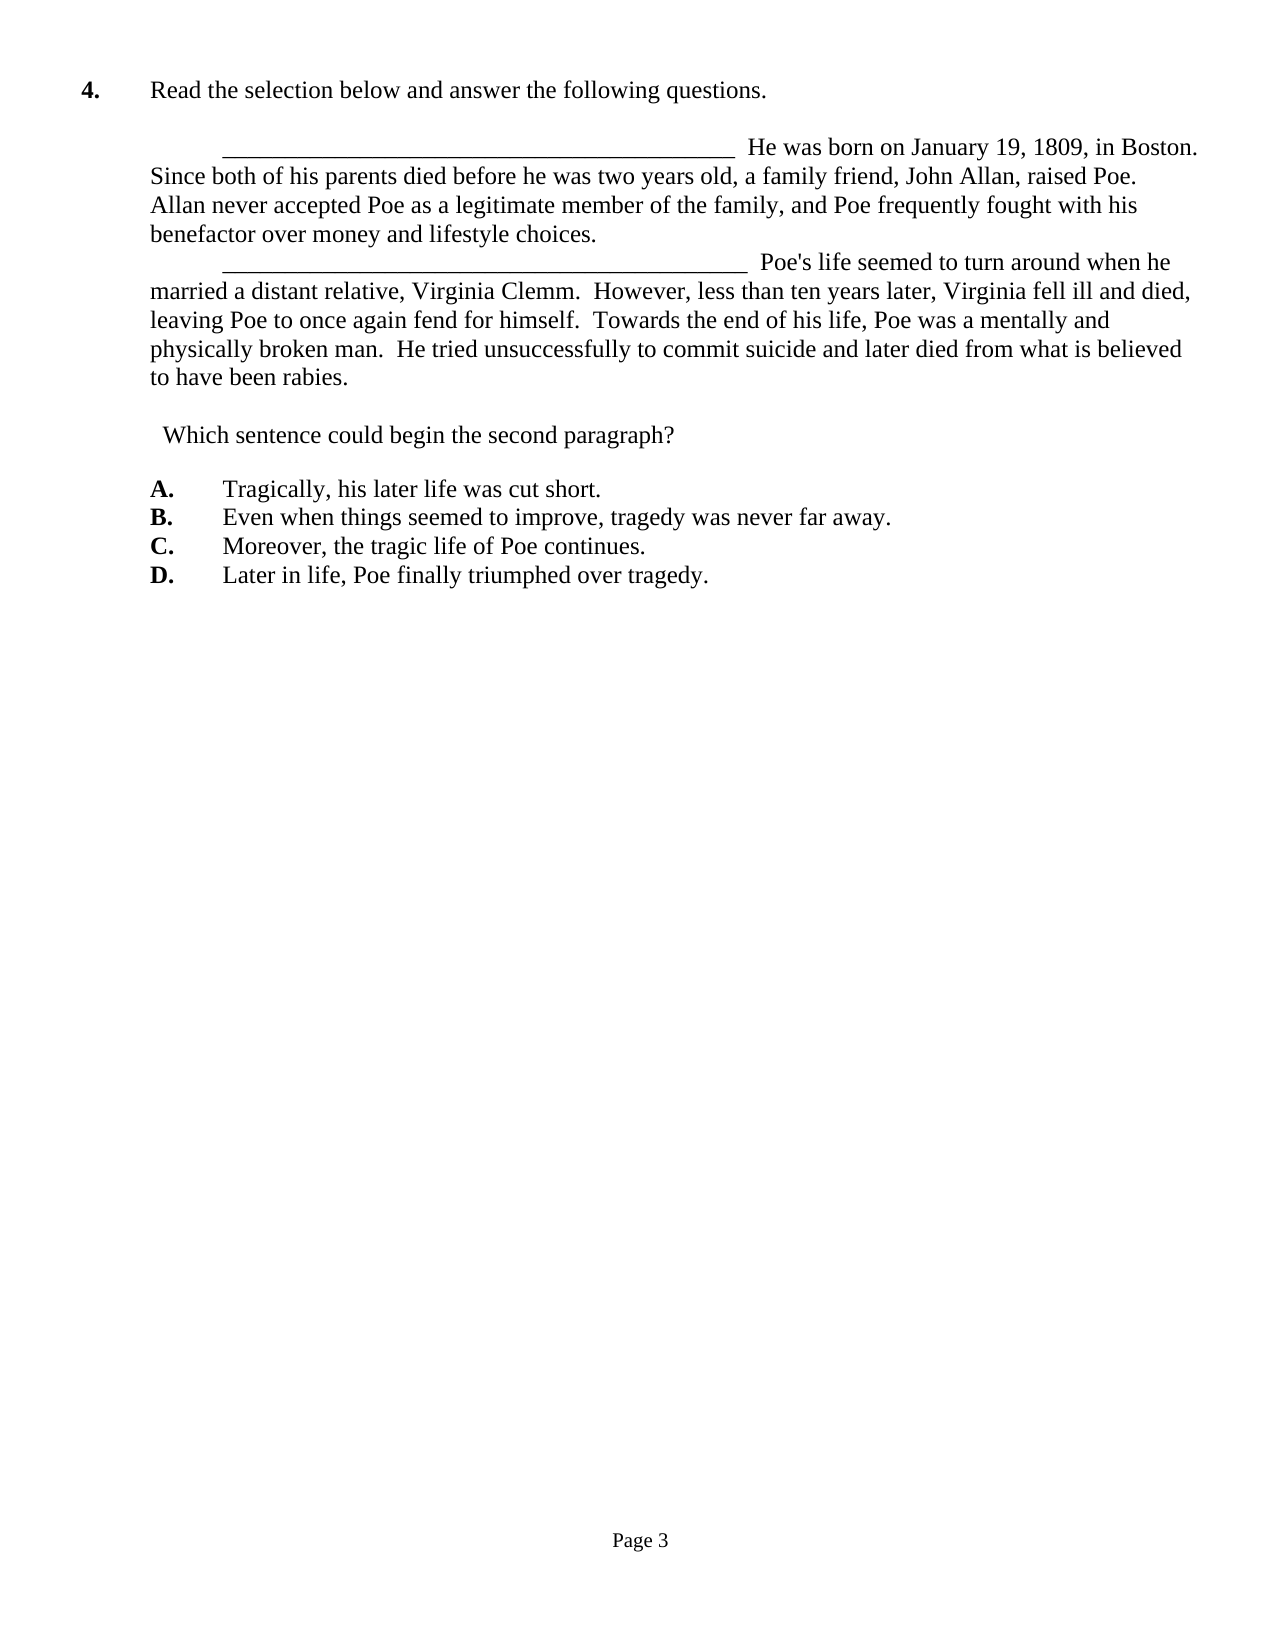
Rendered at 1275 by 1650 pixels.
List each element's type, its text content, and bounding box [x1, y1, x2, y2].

text B. Even when things seemed to improve, tragedy was never far away. [75, 502, 1200, 531]
text D. Later in life, Poe finally triumphed over tragedy. [75, 560, 1200, 589]
text C. Moreover, the tragic life of Poe continues. [75, 531, 1200, 560]
text A. Tragically, his later life was cut short. [75, 474, 1200, 502]
text 4. Read the selection below and answer the following questions. _________________________________________ He was born on January 19, 1809, in Boston. Since both of his parents died before he was two years old, a family friend, John Allan, raised Poe. Allan never accepted Poe as a legitimate member of the family, and Poe frequently fought with his benefactor over money and lifestyle choices. __________________________________________ Poe's life seemed to turn around when he married a distant relative, Virginia Clemm. However, less than ten years later, Virginia fell ill and died, leaving Poe to once again fend for himself. Towards the end of his life, Poe was a mentally and physically broken man. He tried unsuccessfully to commit suicide and later died from what is believed to have been rabies. Which sentence could begin the second paragraph? [75, 75, 1200, 449]
